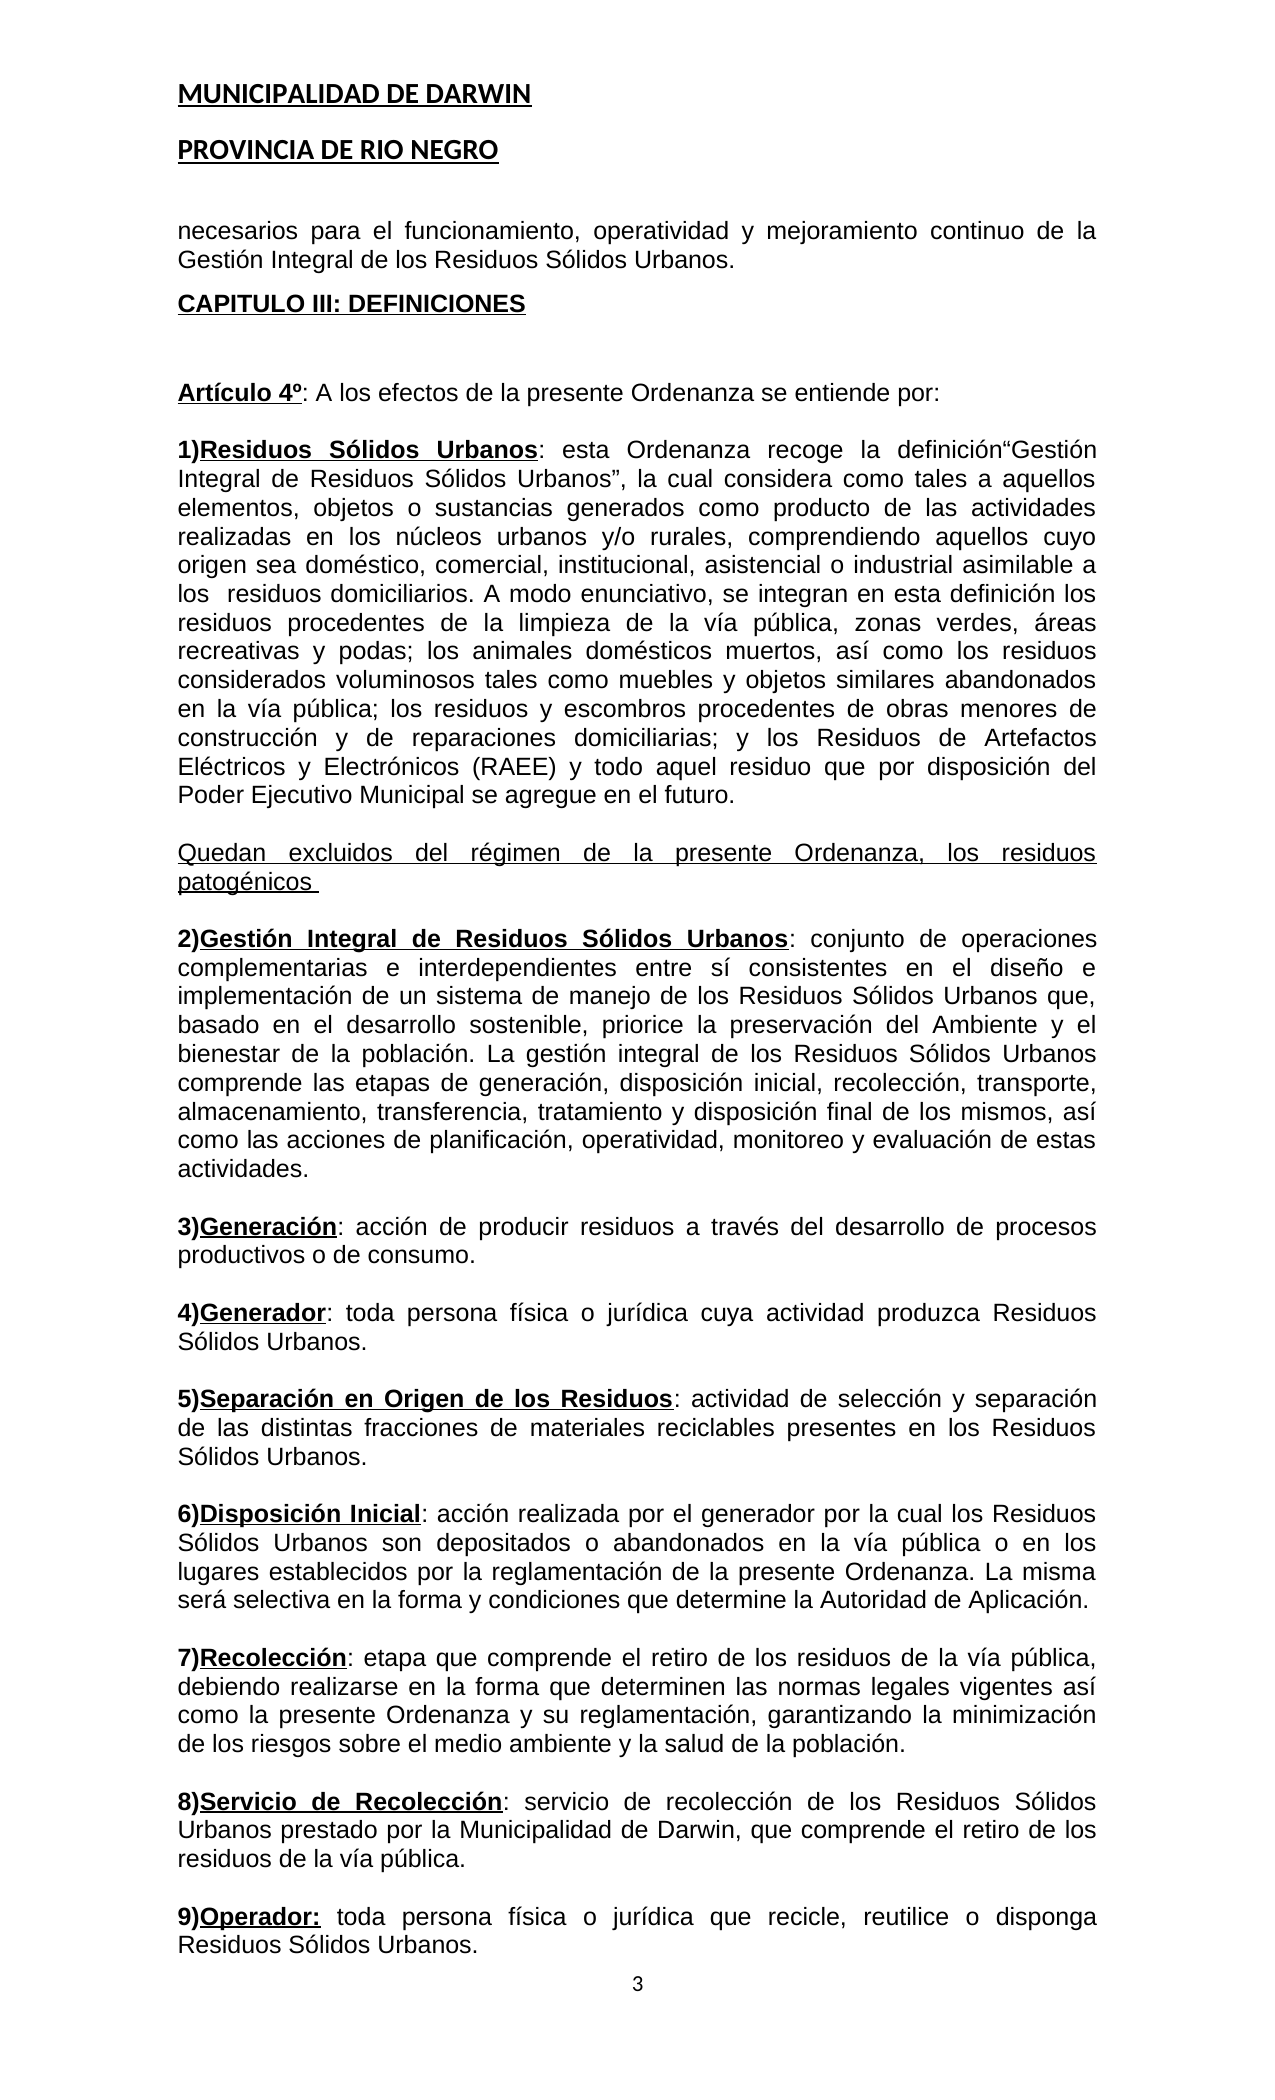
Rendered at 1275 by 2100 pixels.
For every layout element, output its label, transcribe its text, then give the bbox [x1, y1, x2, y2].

text CAPITULO III: DEFINICIONES [177, 289, 1098, 318]
text 5)Separación en Origen de los Residuos: actividad de selección y separación de las distintas fracciones de materiales reciclables presentes en los Residuos Sólidos Urbanos. [177, 1355, 1098, 1470]
text 4)Generador: toda persona física o jurídica cuya actividad produzca Residuos Sólidos Urbanos. [177, 1298, 1098, 1355]
text 7)Recolección: etapa que comprende el retiro de los residuos de la vía pública, debiendo realizarse en la forma que determinen las normas legales vigentes así como la presente Ordenanza y su reglamentación, garantizando la minimización de los riesgos sobre el medio ambiente y la salud de la población. [177, 1614, 1098, 1758]
text 6)Disposición Inicial: acción realizada por el generador por la cual los Residuos Sólidos Urbanos son depositados o abandonados en la vía pública o en los lugares establecidos por la reglamentación de la presente Ordenanza. La misma será selectiva en la forma y condiciones que determine la Autoridad de Aplicación. [177, 1470, 1098, 1614]
text 9)Operador: toda persona física o jurídica que recicle, reutilice o disponga Residuos Sólidos Urbanos. [177, 1873, 1098, 1959]
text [177, 216, 1098, 273]
text 8)Servicio de Recolección: servicio de recolección de los Residuos Sólidos Urbanos prestado por la Municipalidad de Darwin, que comprende el retiro de los residuos de la vía pública. [177, 1758, 1098, 1873]
text 3)Generación: acción de producir residuos a través del desarrollo de procesos productivos o de consumo. [177, 1183, 1098, 1269]
text Quedan excluidos del régimen de la presente Ordenanza, los residuos patogénicos [177, 809, 1098, 895]
text Artículo 4º: A los efectos de la presente Ordenanza se entiende por: [177, 378, 1098, 407]
text 2)Gestión Integral de Residuos Sólidos Urbanos: conjunto de operaciones complementarias e interdependientes entre sí consistentes en el diseño e implementación de un sistema de manejo de los Residuos Sólidos Urbanos que, basado en el desarrollo sostenible, priorice la preservación del Ambiente y el bienestar de la población. La gestión integral de los Residuos Sólidos Urbanos comprende las etapas de generación, disposición inicial, recolección, transporte, almacenamiento, transferencia, tratamiento y disposición final de los mismos, así como las acciones de planificación, operatividad, monitoreo y evaluación de estas actividades. [177, 924, 1098, 1183]
text 1)Residuos Sólidos Urbanos: esta Ordenanza recoge la definición“Gestión Integral de Residuos Sólidos Urbanos”, la cual considera como tales a aquellos elementos, objetos o sustancias generados como producto de las actividades realizadas en los núcleos urbanos y/o rurales, comprendiendo aquellos cuyo origen sea doméstico, comercial, institucional, asistencial o industrial asimilable a los residuos domiciliarios. A modo enunciativo, se integran en esta definición los residuos procedentes de la limpieza de la vía pública, zonas verdes, áreas recreativas y podas; los animales domésticos muertos, así como los residuos considerados voluminosos tales como muebles y objetos similares abandonados en la vía pública; los residuos y escombros procedentes de obras menores de construcción y de reparaciones domiciliarias; y los Residuos de Artefactos Eléctricos y Electrónicos (RAEE) y todo aquel residuo que por disposición del Poder Ejecutivo Municipal se agregue en el futuro. [177, 407, 1098, 809]
